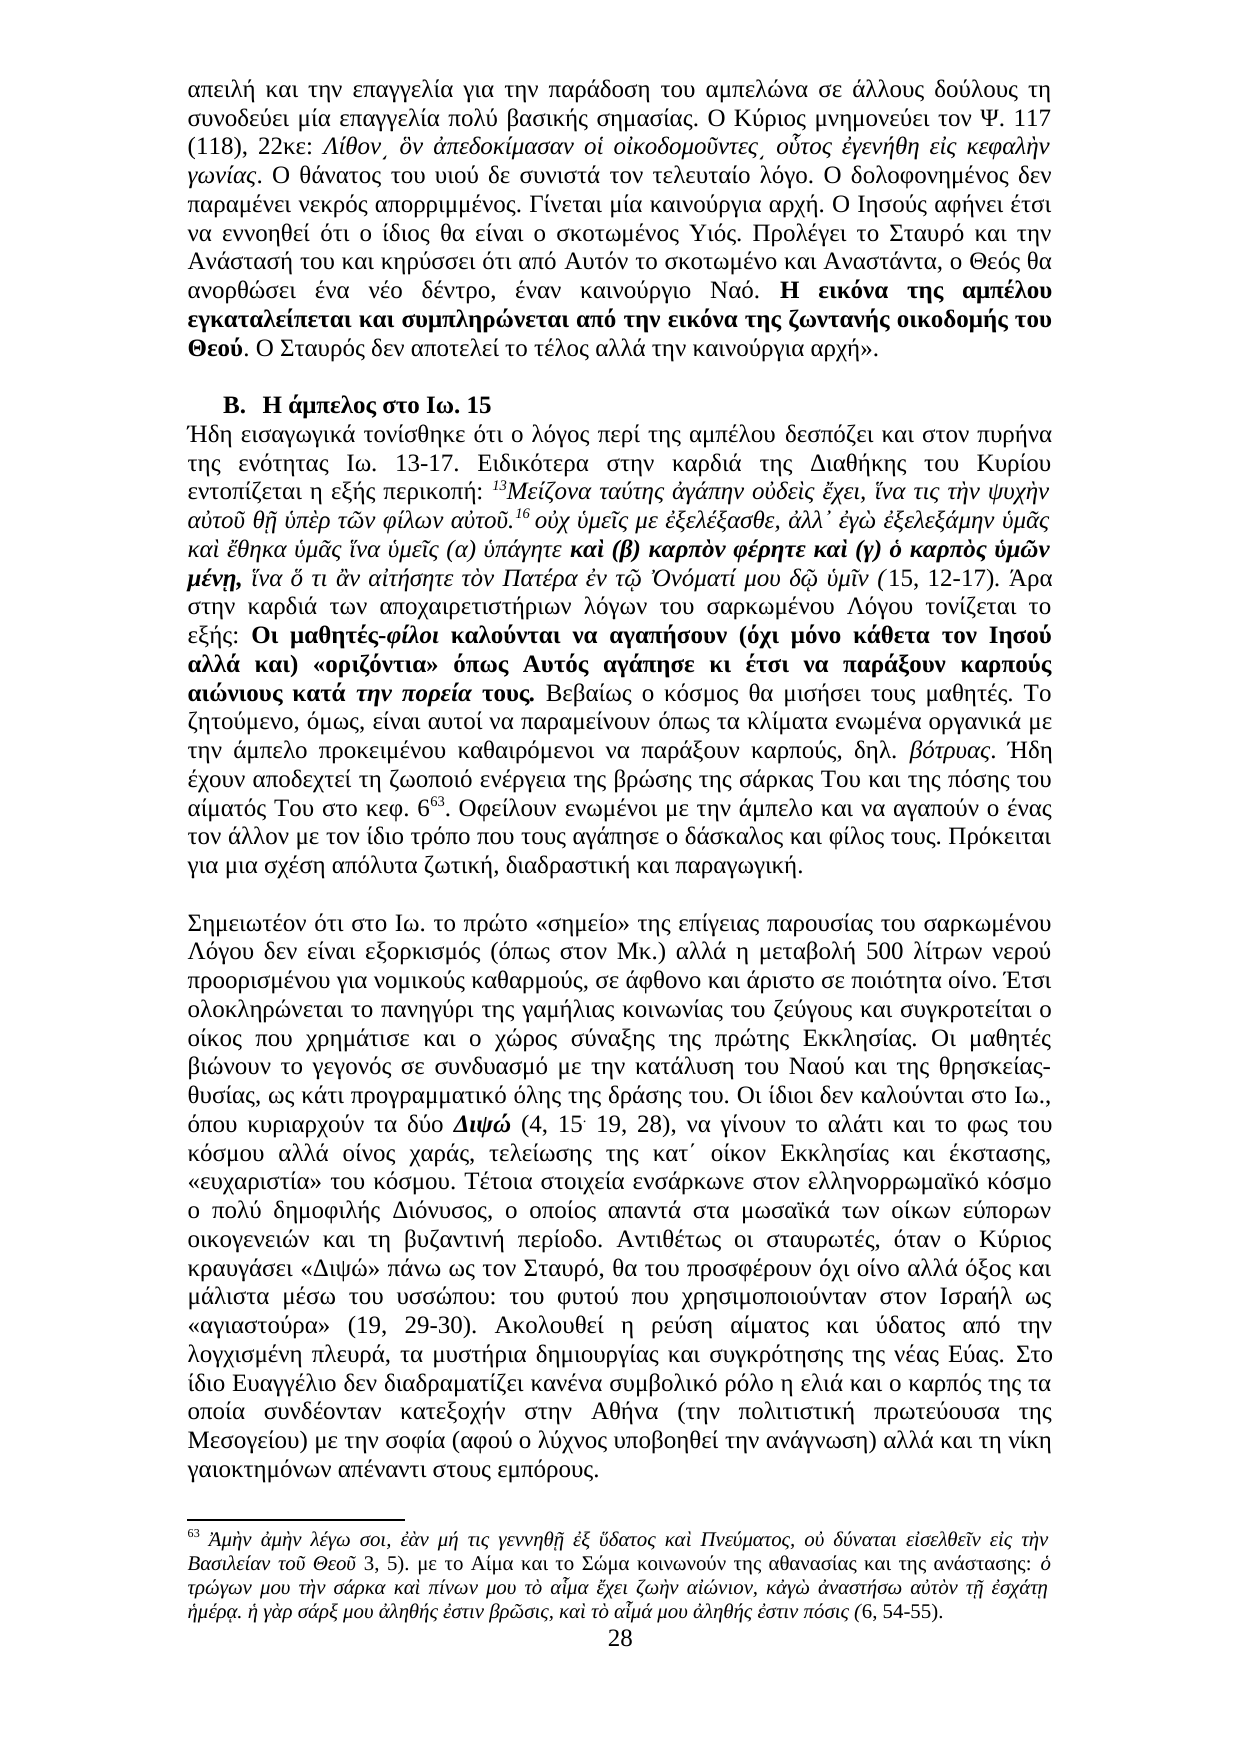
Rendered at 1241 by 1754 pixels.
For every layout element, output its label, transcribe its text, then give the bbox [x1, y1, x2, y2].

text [187, 74, 1053, 361]
text Ήδη εισαγωγικά τονίσθηκε ότι ο λόγος περί της αμπέλου δεσπόζει και στον πυρήνα της ενότητας Ιω. 13-17. Ειδικότερα στην καρδιά της Διαθήκης του Κυρίου εντοπίζεται η εξής περικοπή: 13Μείζονα ταύτης ἀγάπην οὐδεὶς ἔχει, ἵνα τις τὴν ψυχὴν αὐτοῦ θῇ ὑπὲρ τῶν φίλων αὐτοῦ.16 οὐχ ὑμεῖς με ἐξελέξασθε, ἀλλ᾽ ἐγὼ ἐξελεξάμην ὑμᾶς καὶ ἔθηκα ὑμᾶς ἵνα ὑμεῖς (α) ὑπάγητε καὶ (β) καρπὸν φέρητε καὶ (γ) ὁ καρπὸς ὑμῶν μένῃ, ἵνα ὅ τι ἂν αἰτήσητε τὸν Πατέρα ἐν τῷ Ὀνόματί μου δῷ ὑμῖν (15, 12-17). Άρα στην καρδιά των αποχαιρετιστήριων λόγων του σαρκωμένου Λόγου τονίζεται το εξής: οι μαθητές-φίλοι καλούνται να αγαπήσουν (όχι μόνο κάθετα τον Ιησού αλλά και) «οριζόντια» όπως Αυτός αγάπησε κι έτσι να παράξουν καρπούς αιώνιους κατά την πορεία τους. Βεβαίως ο κόσμος θα μισήσει τους μαθητές. Το ζητούμενο, όμως, είναι αυτοί να παραμείνουν όπως τα κλίματα ενωμένα οργανικά με την άμπελο προκειμένου καθαιρόμενοι να παράξουν καρπούς, δηλ. βότρυας. Ήδη έχουν αποδεχτεί τη ζωοποιό ενέργεια της βρώσης της σάρκας Του και της πόσης του αίματός Του στο κεφ. 6. Οφείλουν ενωμένοι με την άμπελο και να αγαπούν ο ένας τον άλλον με τον ίδιο τρόπο που τους αγάπησε ο δάσκαλος και φίλος τους. Πρόκειται για μια σχέση απόλυτα ζωτική, διαδραστική και παραγωγική. [187, 419, 1053, 879]
text Σημειωτέον ότι στο Ιω. το πρώτο «σημείο» της επίγειας παρουσίας του σαρκωμένου Λόγου δεν είναι εξορκισμός (όπως στον Μκ.) αλλά η μεταβολή 500 λίτρων νερού προορισμένου για νομικούς καθαρμούς, σε άφθονο και άριστο σε ποιότητα οίνο. Έτσι ολοκληρώνεται το πανηγύρι της γαμήλιας κοινωνίας του ζεύγους και συγκροτείται ο οίκος που χρημάτισε και ο χώρος σύναξης της πρώτης Εκκλησίας. Οι μαθητές βιώνουν το γεγονός σε συνδυασμό με την κατάλυση του Ναού και της θρησκείας-θυσίας, ως κάτι προγραμματικό όλης της δράσης του. Οι ίδιοι δεν καλούνται στο Ιω., όπου κυριαρχούν τα δύο Διψώ (4, 15. 19, 28), να γίνουν το αλάτι και το φως του κόσμου αλλά οίνος χαράς, τελείωσης της κατ΄ οίκον Εκκλησίας και έκστασης, «ευχαριστία» του κόσμου. Τέτοια στοιχεία ενσάρκωνε στον ελληνορρωμαϊκό κόσμο ο πολύ δημοφιλής Διόνυσος, ο οποίος απαντά στα μωσαϊκά των οίκων εύπορων οικογενειών και τη βυζαντινή περίοδο. Αντιθέτως οι σταυρωτές, όταν ο Κύριος κραυγάσει «Διψώ» πάνω ως τον Σταυρό, θα του προσφέρουν όχι οίνο αλλά όξος και μάλιστα μέσω του υσσώπου: του φυτού που χρησιμοποιούνταν στον Ισραήλ ως «αγιαστούρα» (19, 29-30). Ακολουθεί η ρεύση αίματος και ύδατος από την λογχισμένη πλευρά, τα μυστήρια δημιουργίας και συγκρότησης της νέας Εύας. Στο ίδιο Ευαγγέλιο δεν διαδραματίζει κανένα συμβολικό ρόλο η ελιά και ο καρπός της τα οποία συνδέονταν κατεξοχήν στην Αθήνα (την πολιτιστική πρωτεύουσα της Μεσογείου) με την σοφία (αφού ο λύχνος υποβοηθεί την ανάγνωση) αλλά και τη νίκη γαιοκτημόνων απέναντι στους εμπόρους. [187, 908, 1053, 1483]
subtitle Η άμπελος στο Ιω. 15 [187, 390, 1053, 419]
